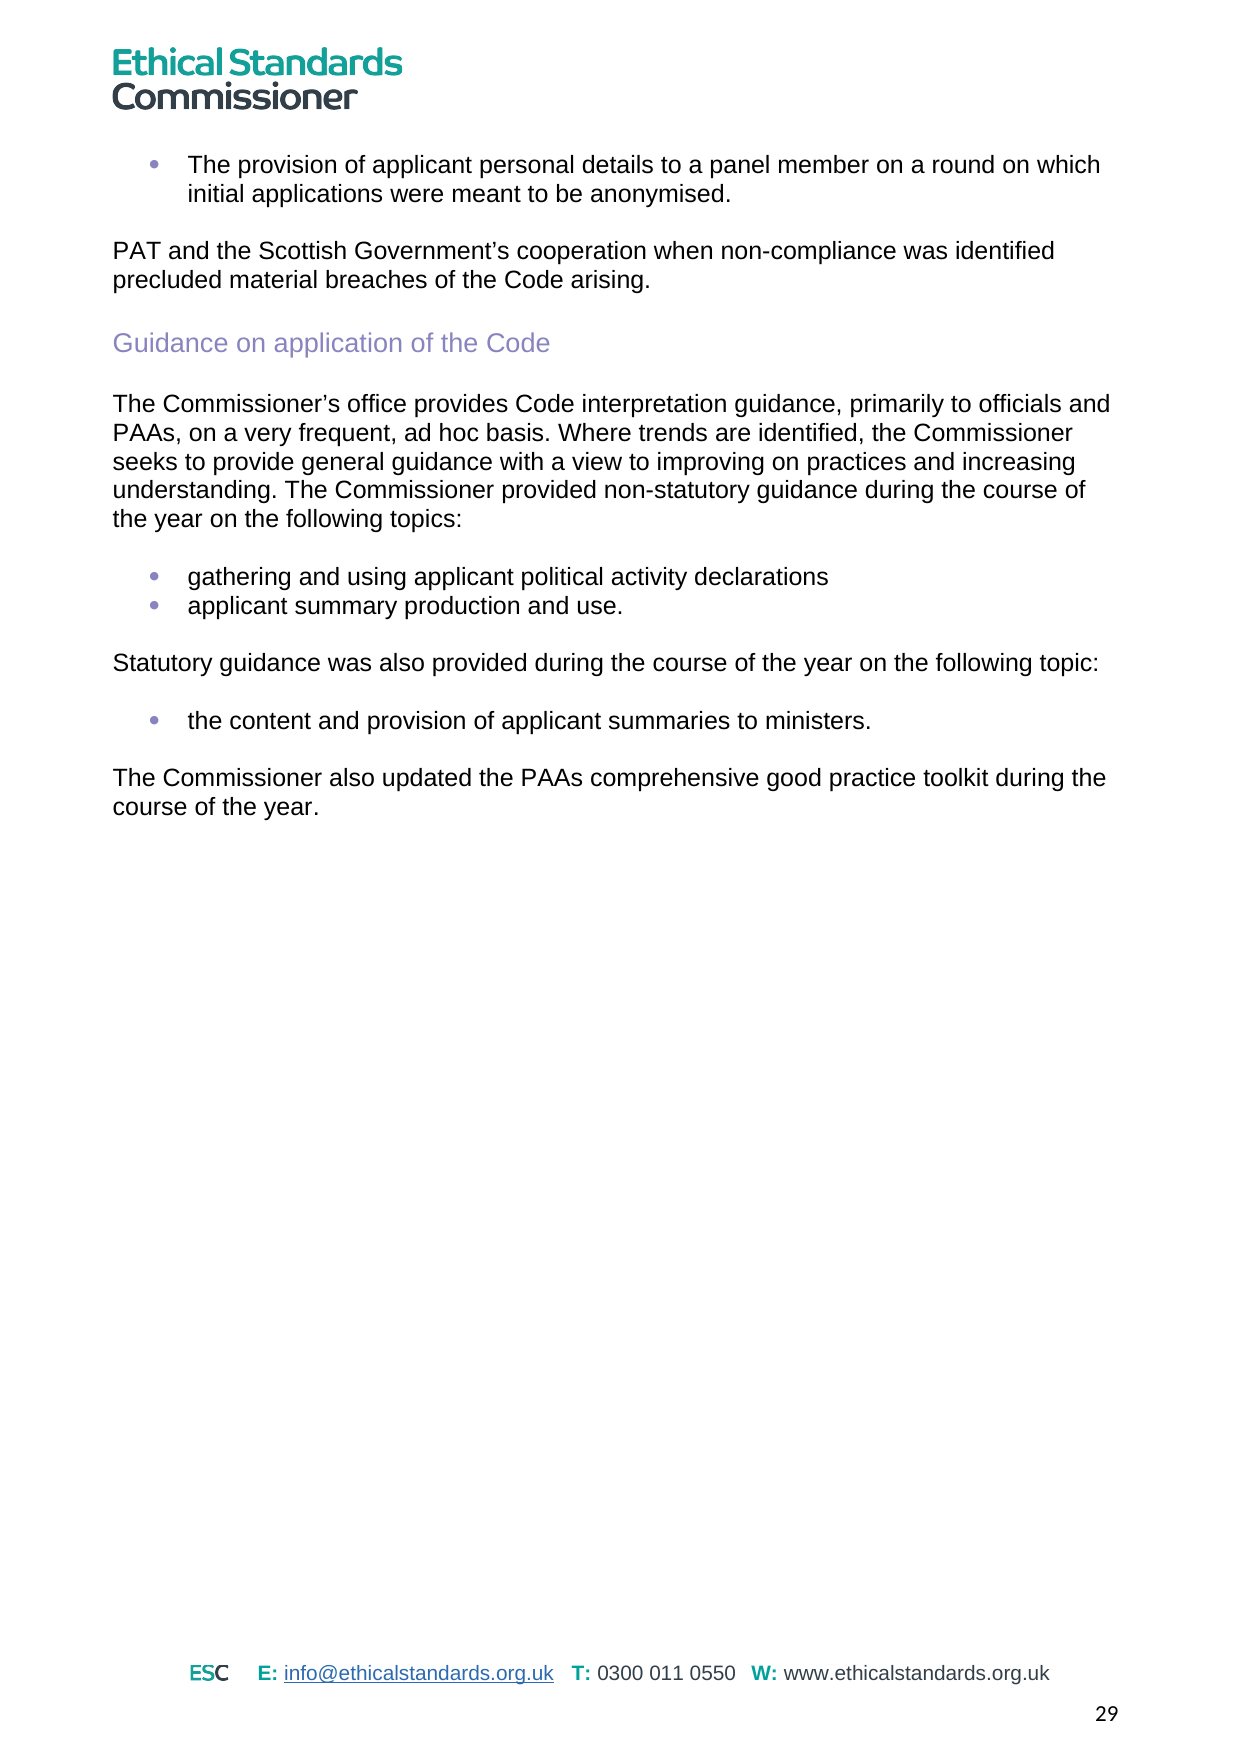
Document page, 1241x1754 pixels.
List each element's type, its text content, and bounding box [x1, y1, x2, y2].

picture [190, 1665, 229, 1681]
text Statutory guidance was also provided during the course of the year on the following topic: [112, 648, 1128, 677]
text The Commissioner’s office provides Code interpretation guidance, primarily to officials and PAAs, on a very frequent, ad hoc basis. Where trends are identified, the Commissioner seeks to provide general guidance with a view to improving on practices and increasing understanding. The Commissioner provided non-statutory guidance during the course of the year on the following topics: [112, 389, 1128, 533]
list applicant summary production and use. [150, 591, 1128, 619]
list the content and provision of applicant summaries to ministers. [150, 706, 1128, 734]
list gathering and using applicant political activity declarations [150, 562, 1128, 591]
subtitle Guidance on application of the Code [112, 327, 1128, 358]
list The provision of applicant personal details to a panel member on a round on which initial applications were meant to be anonymised. [150, 150, 1128, 208]
text The Commissioner also updated the PAAs comprehensive good practice toolkit during the course of the year. [112, 763, 1128, 821]
picture [112, 47, 403, 110]
text PAT and the Scottish Government’s cooperation when non-compliance was identified precluded material breaches of the Code arising. [112, 236, 1128, 294]
